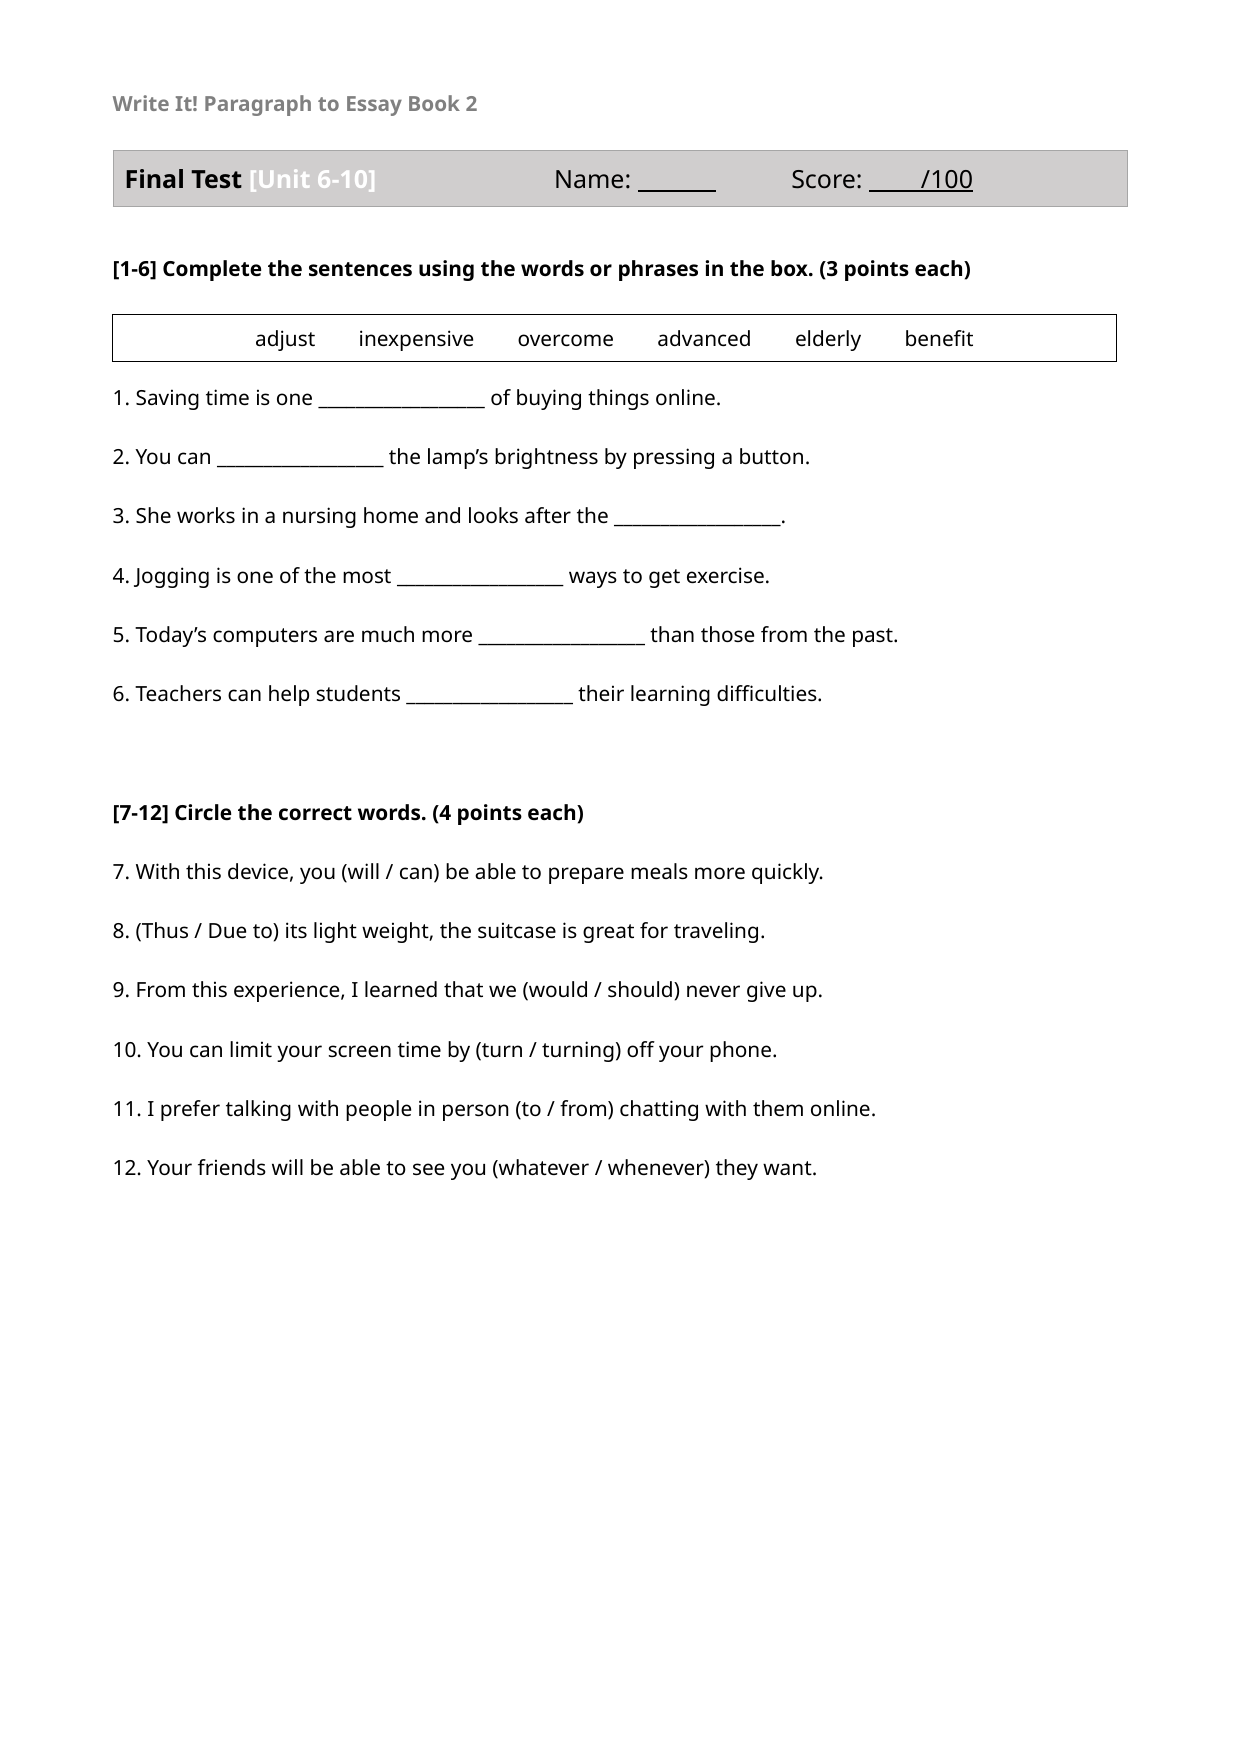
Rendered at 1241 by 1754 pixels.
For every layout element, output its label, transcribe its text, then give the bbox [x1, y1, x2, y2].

text 12. Your friends will be able to see you (whatever / whenever) they want. [112, 1153, 1128, 1182]
table_header Final Test [Unit 6-10] Name: Score: /100 [114, 151, 1127, 206]
text 11. I prefer talking with people in person (to / from) chatting with them online. [112, 1094, 1128, 1123]
text [7-12] Circle the correct words. (4 points each) [112, 798, 1128, 826]
text [1-6] Complete the sentences using the words or phrases in the box. (3 points each) [112, 254, 1128, 283]
text 3. She works in a nursing home and looks after the __________________. [112, 501, 1128, 530]
text 5. Today’s computers are much more __________________ than those from the past. [112, 620, 1128, 648]
text 10. You can limit your screen time by (turn / turning) off your phone. [112, 1035, 1128, 1063]
text 6. Teachers can help students __________________ their learning difficulties. [112, 679, 1128, 708]
text 7. With this device, you (will / can) be able to prepare meals more quickly. [112, 857, 1128, 886]
text 1. Saving time is one __________________ of buying things online. [112, 383, 1128, 411]
text 2. You can __________________ the lamp’s brightness by pressing a button. [112, 442, 1128, 471]
text 4. Jogging is one of the most __________________ ways to get exercise. [112, 561, 1128, 589]
text 9. From this experience, I learned that we (would / should) never give up. [112, 976, 1128, 1004]
table_header adjust inexpensive overcome advanced elderly benefit [113, 315, 1116, 361]
text 8. (Thus / Due to) its light weight, the suitcase is great for traveling. [112, 916, 1128, 945]
